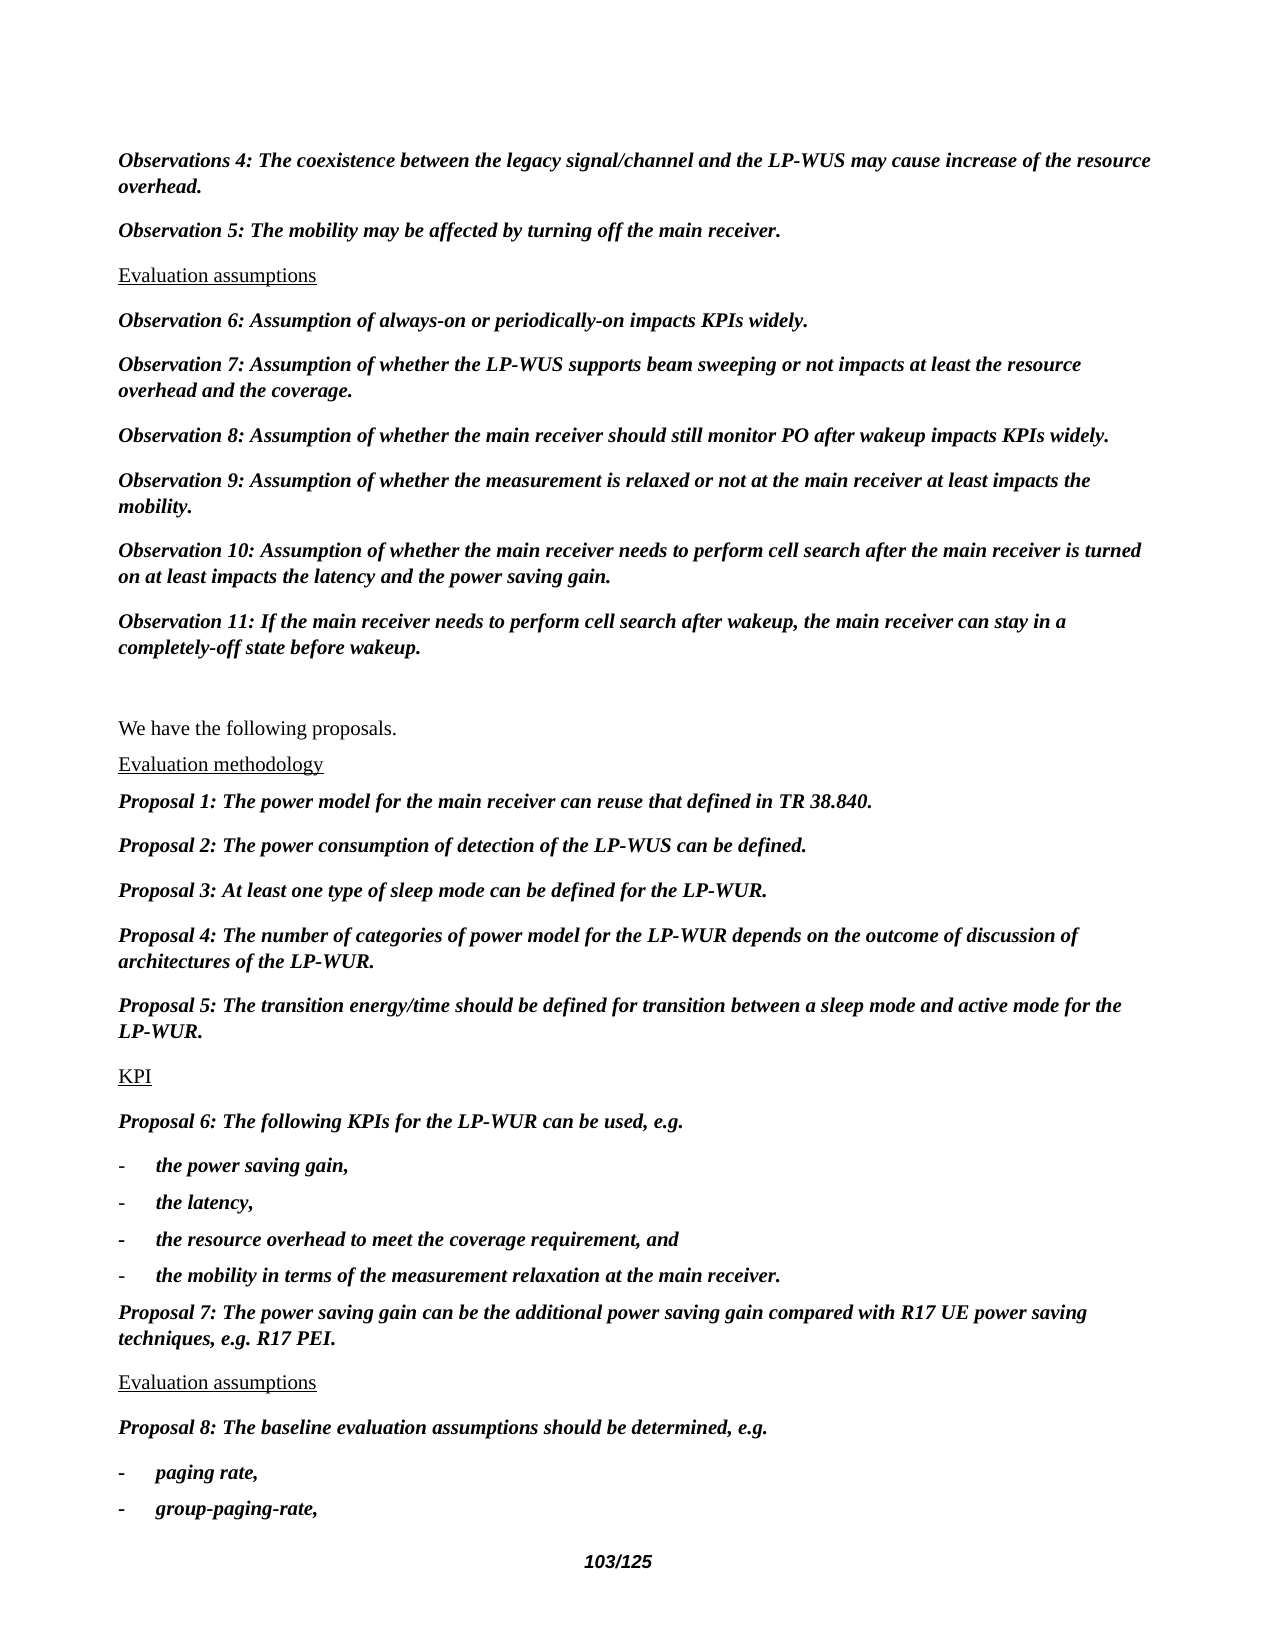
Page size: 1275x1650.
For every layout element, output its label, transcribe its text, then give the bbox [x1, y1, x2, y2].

text Proposal 1: The power model for the main receiver can reuse that defined in TR 38.840. [118, 789, 1157, 813]
text Proposal 6: The following KPIs for the LP-WUR can be used, e.g. [118, 1109, 1157, 1133]
list group-paging-rate, [118, 1496, 1157, 1520]
text Proposal 2: The power consumption of detection of the LP-WUS can be defined. [118, 833, 1157, 857]
text Observations 4: The coexistence between the legacy signal/channel and the LP-WUS may cause increase of the resource overhead. [118, 148, 1157, 198]
list the latency, [118, 1190, 1157, 1214]
text Proposal 7: The power saving gain can be the additional power saving gain compared with R17 UE power saving techniques, e.g. R17 PEI. [118, 1299, 1157, 1349]
text Observation 9: Assumption of whether the measurement is relaxed or not at the main receiver at least impacts the mobility. [118, 468, 1157, 518]
text Observation 10: Assumption of whether the main receiver needs to perform cell search after the main receiver is turned on at least impacts the latency and the power saving gain. [118, 538, 1157, 588]
text Observation 7: Assumption of whether the LP-WUS supports beam sweeping or not impacts at least the resource overhead and the coverage. [118, 352, 1157, 402]
text Observation 11: If the main receiver needs to perform cell search after wakeup, the main receiver can stay in a completely-off state before wakeup. [118, 609, 1157, 659]
text Evaluation methodology [118, 752, 1157, 776]
text Proposal 3: At least one type of sleep mode can be defined for the LP-WUR. [118, 878, 1157, 902]
text Proposal 8: The baseline evaluation assumptions should be determined, e.g. [118, 1415, 1157, 1439]
text We have the following proposals. [118, 716, 1157, 740]
text Evaluation assumptions [118, 263, 1157, 287]
list the resource overhead to meet the coverage requirement, and [118, 1226, 1157, 1251]
text KPI [118, 1064, 1157, 1088]
text Observation 5: The mobility may be affected by turning off the main receiver. [118, 218, 1157, 242]
list the power saving gain, [118, 1153, 1157, 1177]
text Proposal 4: The number of categories of power model for the LP-WUR depends on the outcome of discussion of architectures of the LP-WUR. [118, 923, 1157, 973]
list paging rate, [118, 1459, 1157, 1484]
text Proposal 5: The transition energy/time should be defined for transition between a sleep mode and active mode for the LP-WUR. [118, 993, 1157, 1043]
text Evaluation assumptions [118, 1370, 1157, 1394]
list the mobility in terms of the measurement relaxation at the main receiver. [118, 1263, 1157, 1287]
text Observation 8: Assumption of whether the main receiver should still monitor PO after wakeup impacts KPIs widely. [118, 423, 1157, 447]
text Observation 6: Assumption of always-on or periodically-on impacts KPIs widely. [118, 308, 1157, 332]
